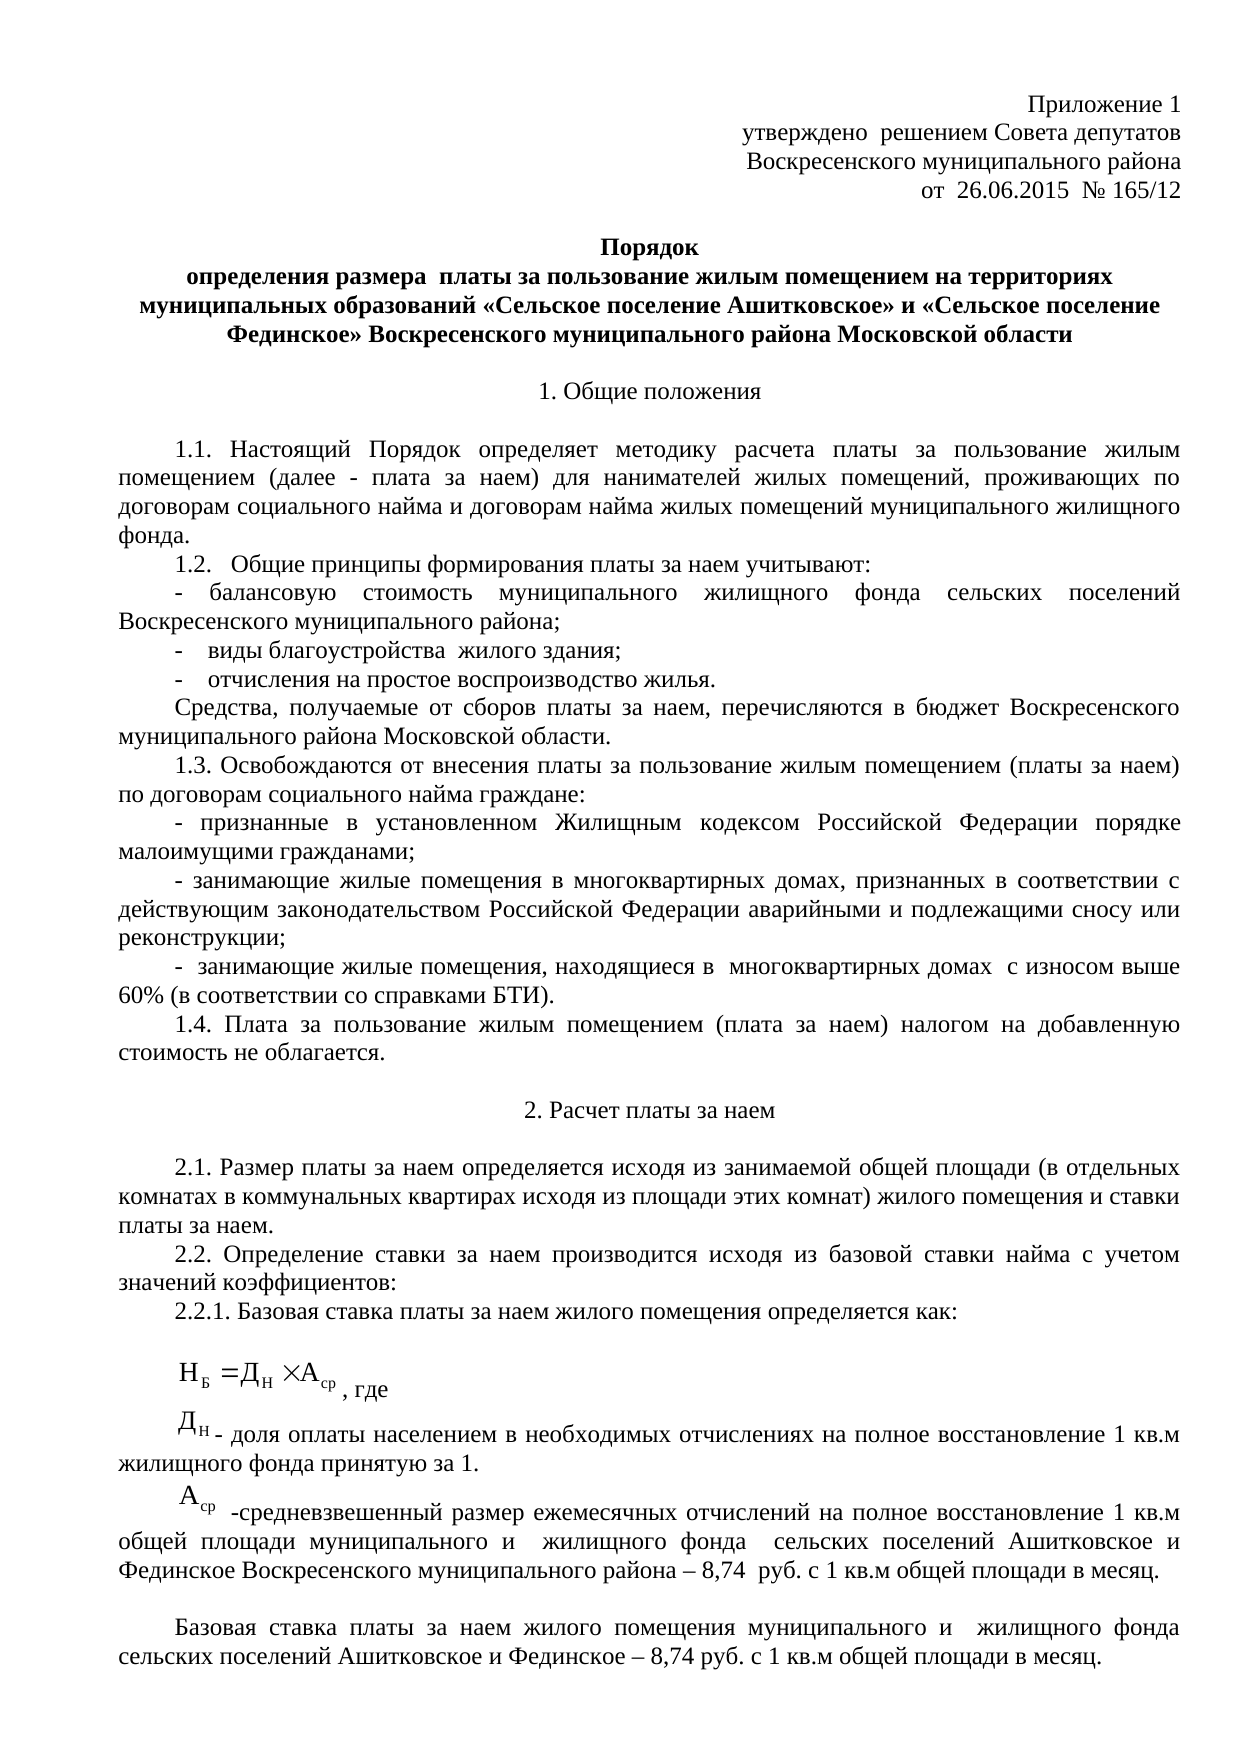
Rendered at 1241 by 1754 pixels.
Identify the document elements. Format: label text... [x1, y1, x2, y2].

text 1.3. Освобождаются от внесения платы за пользование жилым помещением (платы за наем) по договорам социального найма граждане: [118, 750, 1181, 807]
text от 26.06.2015 № 165/12 [827, 175, 1181, 204]
text 2. Расчет платы за наем [118, 1095, 1181, 1124]
text Базовая ставка платы за наем жилого помещения муниципального и жилищного фонда сельских поселений Ашитковское и Фединское – 8,74 руб. с 1 кв.м общей площади в месяц. [118, 1612, 1181, 1670]
text -средневзвешенный размер ежемесячных отчислений на полное восстановление 1 кв.м общей площади муниципального и жилищного фонда сельских поселений Ашитковское и Фединское Воскресенского муниципального района – 8,74 руб. с 1 кв.м общей площади в месяц. [118, 1477, 1181, 1584]
text - занимающие жилые помещения в многоквартирных домах, признанных в соответствии с действующим законодательством Российской Федерации аварийными и подлежащими сносу или реконструкции; [118, 865, 1181, 951]
text 1.1. Настоящий Порядок определяет методику расчета платы за пользование жилым помещением (далее - плата за наем) для нанимателей жилых помещений, проживающих по договорам социального найма и договорам найма жилых помещений муниципального жилищного фонда. [118, 434, 1181, 549]
text 1.4. Плата за пользование жилым помещением (плата за наем) налогом на добавленную стоимость не облагается. [118, 1009, 1181, 1066]
text - балансовую стоимость муниципального жилищного фонда сельских поселений Воскресенского муниципального района; [118, 577, 1181, 635]
text - занимающие жилые помещения, находящиеся в многоквартирных домах с износом выше 60% (в соответствии со справками БТИ). [118, 951, 1181, 1009]
text определения размера платы за пользование жилым помещением на территориях муниципальных образований «Сельское поселение Ашитковское» и «Сельское поселение Фединское» Воскресенского муниципального района Московской области [118, 261, 1181, 347]
text - виды благоустройства жилого здания; [118, 635, 1181, 664]
text - доля оплаты населением в необходимых отчислениях на полное восстановление 1 кв.м жилищного фонда принятую за 1. [118, 1403, 1181, 1477]
text 1.2. Общие принципы формирования платы за наем учитывают: [118, 549, 1181, 577]
text 2.2. Определение ставки за наем производится исходя из базовой ставки найма с учетом значений коэффициентов: [118, 1239, 1181, 1296]
text утверждено решением Совета депутатов [709, 117, 1181, 146]
text - отчисления на простое воспроизводство жилья. [118, 664, 1181, 692]
text Воскресенского муниципального района [694, 146, 1181, 175]
text 2.2.1. Базовая ставка платы за наем жилого помещения определяется как: [118, 1296, 1181, 1325]
text Средства, получаемые от сборов платы за наем, перечисляются в бюджет Воскресенского муниципального района Московской области. [118, 692, 1181, 750]
text Порядок [118, 232, 1181, 261]
text Приложение 1 [827, 89, 1181, 117]
text 2.1. Размер платы за наем определяется исходя из занимаемой общей площади (в отдельных комнатах в коммунальных квартирах исходя из площади этих комнат) жилого помещения и ставки платы за наем. [118, 1152, 1181, 1239]
text - признанные в установленном Жилищным кодексом Российской Федерации порядке малоимущими гражданами; [118, 807, 1181, 865]
text 1. Общие положения [118, 376, 1181, 405]
text , где [118, 1354, 1181, 1403]
